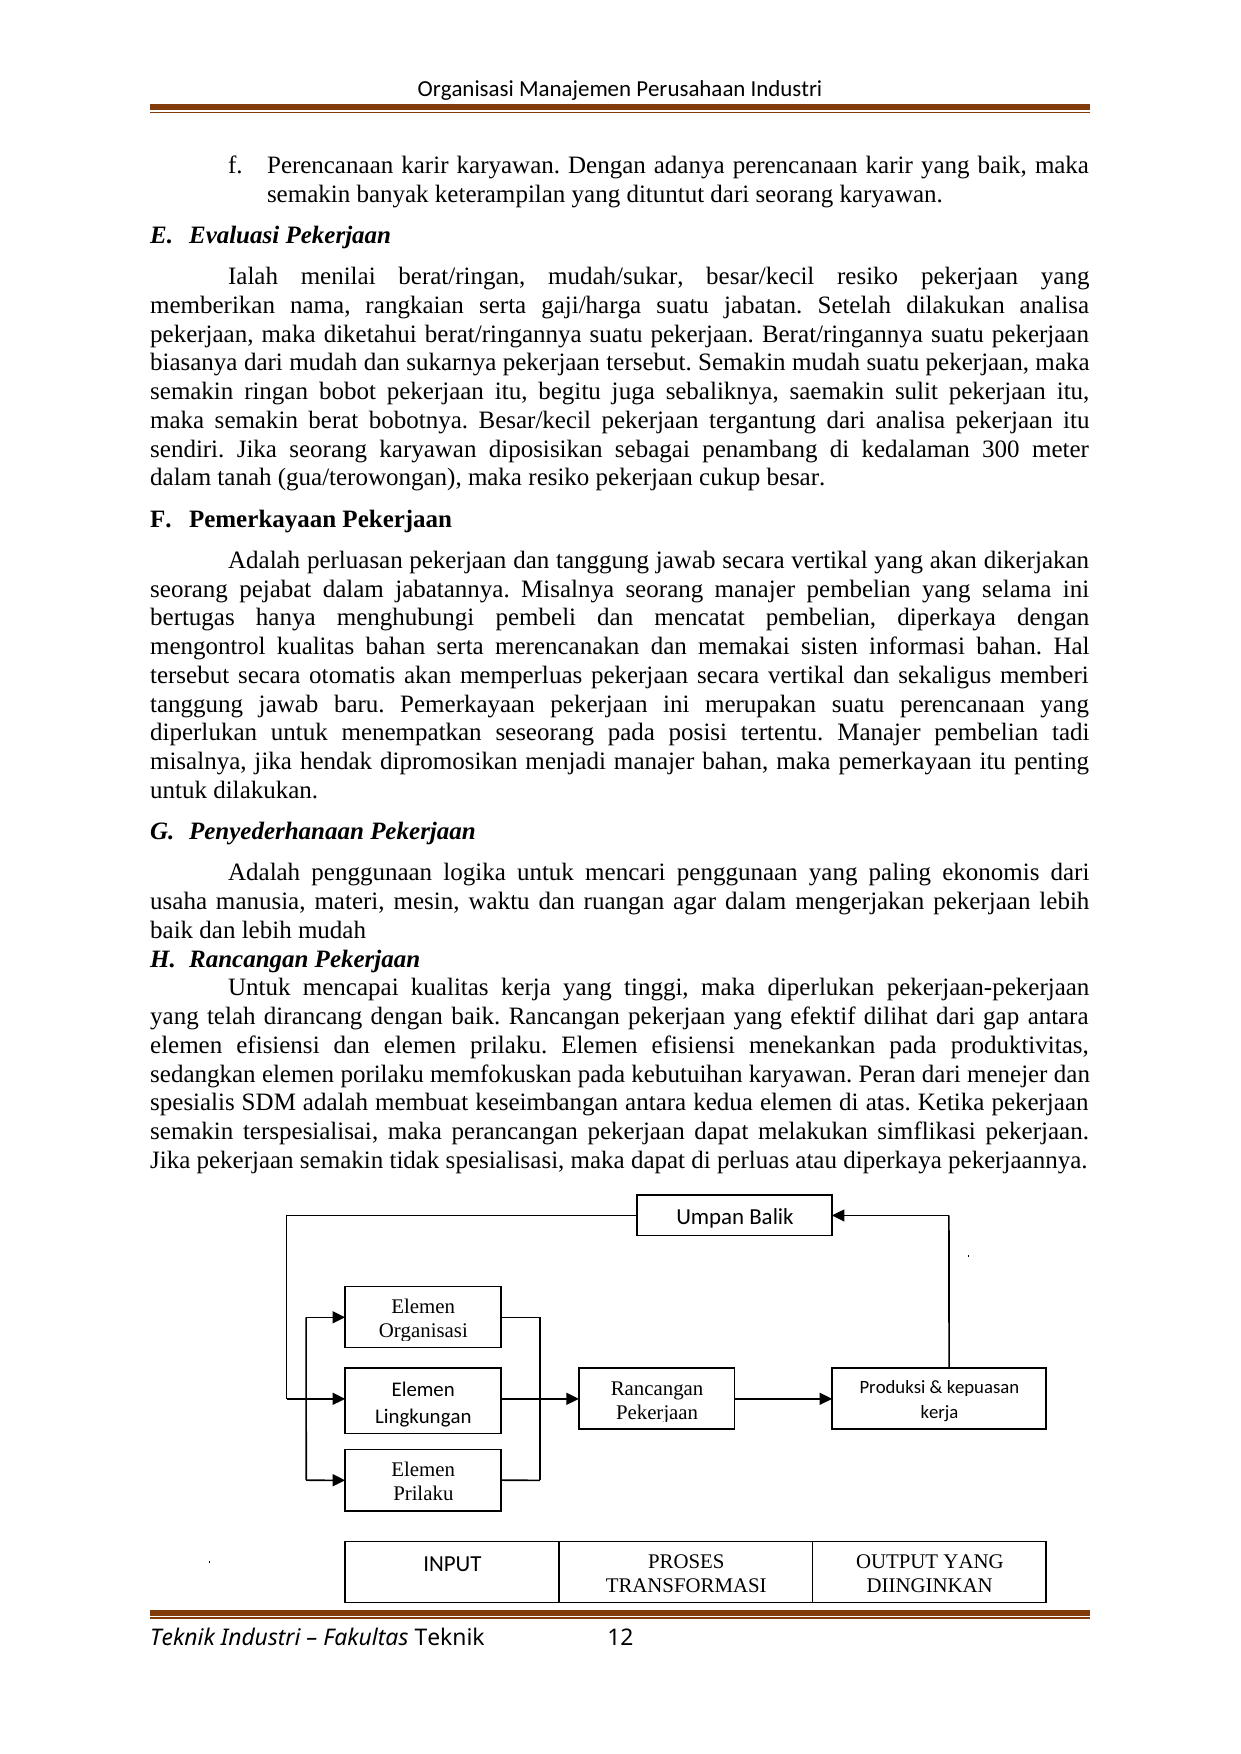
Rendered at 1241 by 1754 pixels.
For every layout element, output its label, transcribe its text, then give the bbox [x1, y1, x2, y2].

list Perencanaan karir karyawan. Dengan adanya perencanaan karir yang baik, maka semakin banyak keterampilan yang dituntut dari seorang karyawan. [228, 150, 1090, 207]
subtitle Rancangan Pekerjaan [150, 944, 1090, 972]
subtitle Penyederhanaan Pekerjaan [150, 816, 1090, 845]
subtitle Pemerkayaan Pekerjaan [150, 504, 1090, 532]
text Adalah perluasan pekerjaan dan tanggung jawab secara vertikal yang akan dikerjakan seorang pejabat dalam jabatannya. Misalnya seorang manajer pembelian yang selama ini bertugas hanya menghubungi pembeli dan mencatat pembelian, diperkaya dengan mengontrol kualitas bahan serta merencanakan dan memakai sisten informasi bahan. Hal tersebut secara otomatis akan memperluas pekerjaan secara vertikal dan sekaligus memberi tanggung jawab baru. Pemerkayaan pekerjaan ini merupakan suatu perencanaan yang diperlukan untuk menempatkan seseorang pada posisi tertentu. Manajer pembelian tadi misalnya, jika hendak dipromosikan menjadi manajer bahan, maka pemerkayaan itu penting untuk dilakukan. [150, 545, 1090, 804]
text Untuk mencapai kualitas kerja yang tinggi, maka diperlukan pekerjaan-pekerjaan yang telah dirancang dengan baik. Rancangan pekerjaan yang efektif dilihat dari gap antara elemen efisiensi dan elemen prilaku. Elemen efisiensi menekankan pada produktivitas, sedangkan elemen porilaku memfokuskan pada kebutuihan karyawan. Peran dari menejer dan spesialis SDM adalah membuat keseimbangan antara kedua elemen di atas. Ketika pekerjaan semakin terspesialisai, maka perancangan pekerjaan dapat melakukan simflikasi pekerjaan. Jika pekerjaan semakin tidak spesialisasi, maka dapat di perluas atau diperkaya pekerjaannya. [150, 972, 1090, 1174]
subtitle Evaluasi Pekerjaan [150, 220, 1090, 249]
text Ialah menilai berat/ringan, mudah/sukar, besar/kecil resiko pekerjaan yang memberikan nama, rangkaian serta gaji/harga suatu jabatan. Setelah dilakukan analisa pekerjaan, maka diketahui berat/ringannya suatu pekerjaan. Berat/ringannya suatu pekerjaan biasanya dari mudah dan sukarnya pekerjaan tersebut. Semakin mudah suatu pekerjaan, maka semakin ringan bobot pekerjaan itu, begitu juga sebaliknya, saemakin sulit pekerjaan itu, maka semakin berat bobotnya. Besar/kecil pekerjaan tergantung dari analisa pekerjaan itu sendiri. Jika seorang karyawan diposisikan sebagai penambang di kedalaman 300 meter dalam tanah (gua/terowongan), maka resiko pekerjaan cukup besar. [150, 261, 1090, 491]
text Adalah penggunaan logika untuk mencari penggunaan yang paling ekonomis dari usaha manusia, materi, mesin, waktu dan ruangan agar dalam mengerjakan pekerjaan lebih baik dan lebih mudah [150, 857, 1090, 944]
